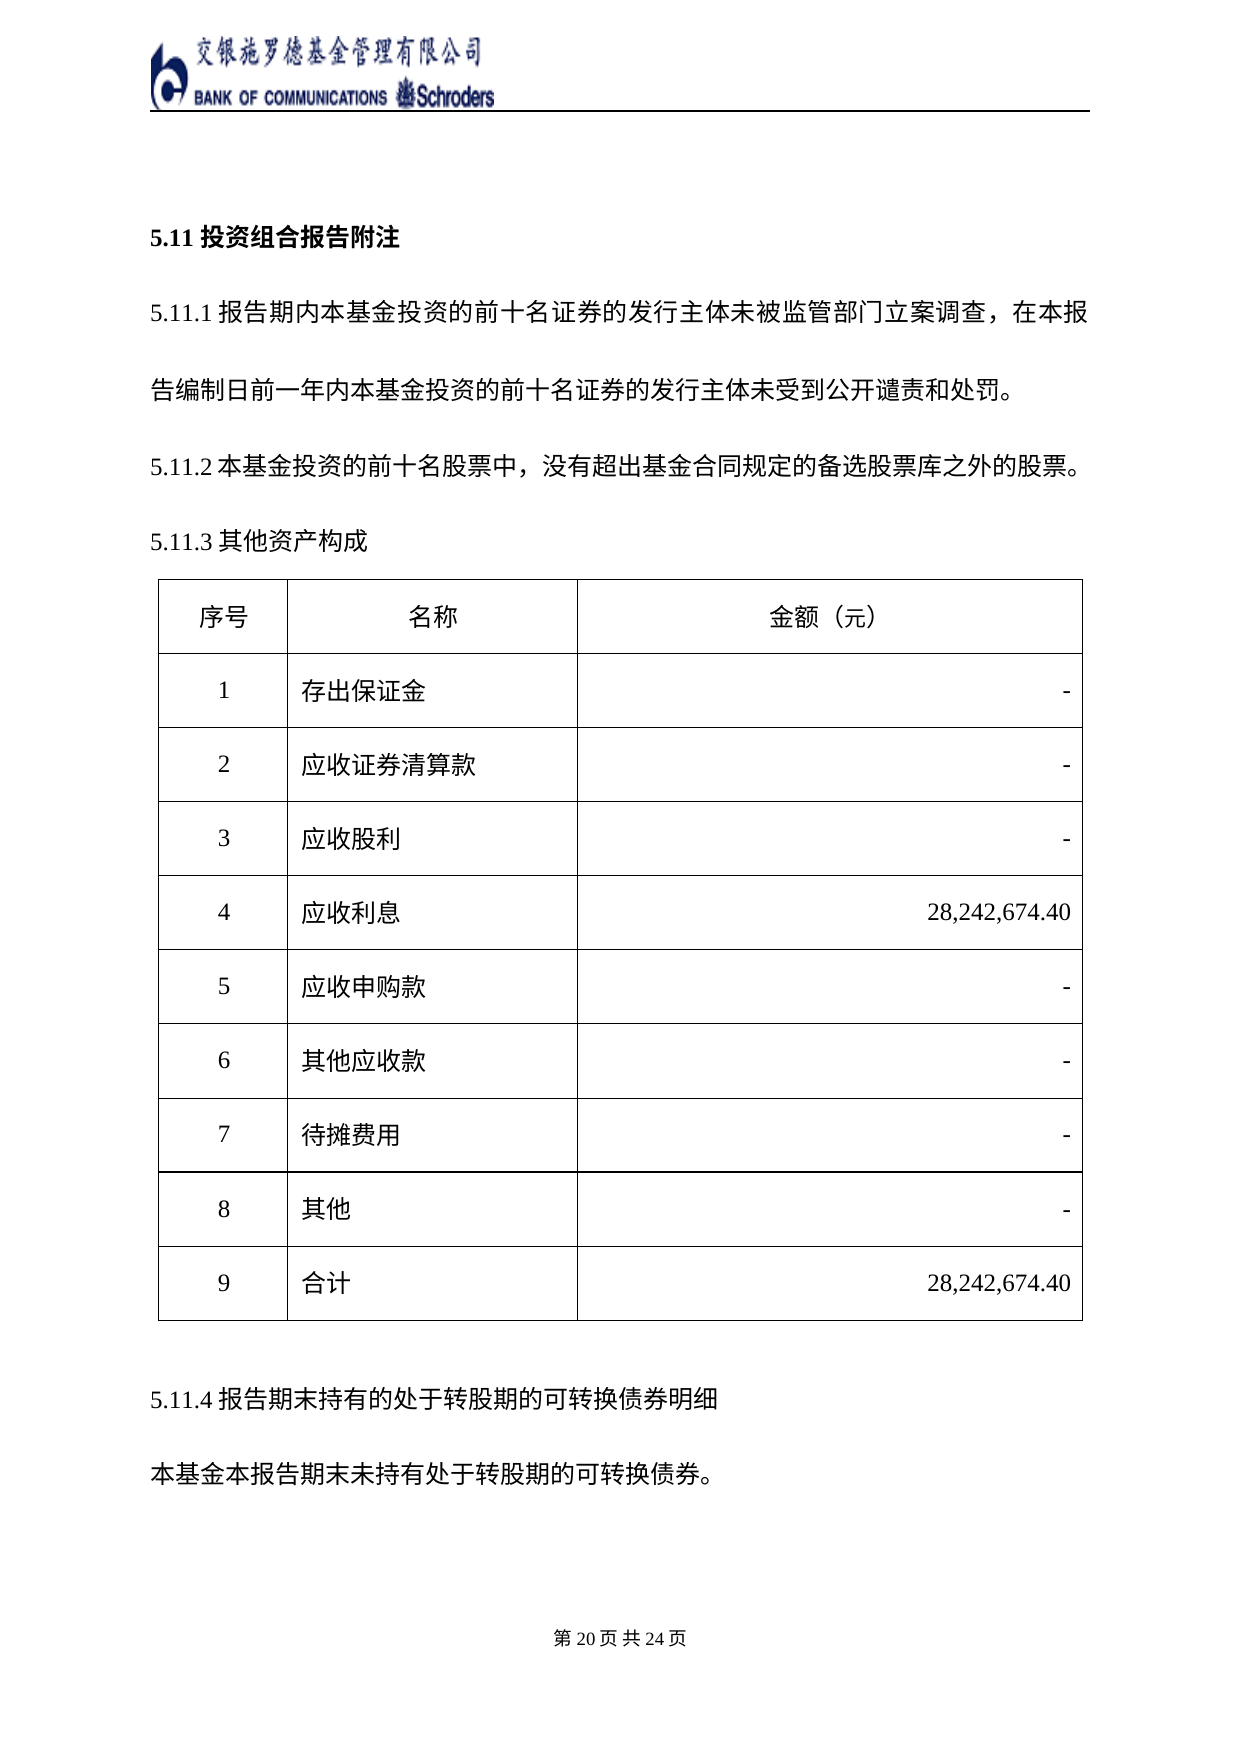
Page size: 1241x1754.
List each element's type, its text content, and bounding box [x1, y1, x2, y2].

table_cell 应收股利 [288, 802, 577, 875]
table_cell 3 [159, 802, 287, 875]
table_cell 6 [159, 1024, 287, 1097]
table_header 名称 [288, 580, 577, 653]
table_header 金额（元） [578, 580, 1082, 653]
table_cell - [578, 802, 1082, 875]
table_cell - [578, 1173, 1082, 1246]
table_cell 其他 [288, 1173, 577, 1246]
table_cell 28,242,674.40 [578, 1247, 1082, 1319]
picture [151, 36, 494, 110]
table_cell 待摊费用 [288, 1099, 577, 1171]
text 本基金本报告期末未持有处于转股期的可转换债券。 [150, 1440, 1090, 1505]
table_cell 28,242,674.40 [578, 876, 1082, 949]
table_cell 7 [159, 1099, 287, 1171]
text 5.11.2本基金投资的前十名股票中，没有超出基金合同规定的备选股票库之外的股票。 [150, 432, 1090, 497]
table_header 序号 [159, 580, 287, 653]
table_cell - [578, 1024, 1082, 1097]
table_cell 5 [159, 950, 287, 1023]
text 5.11 投资组合报告附注 [150, 203, 1090, 268]
table_cell 应收证券清算款 [288, 728, 577, 801]
text 5.11.4 报告期末持有的处于转股期的可转换债券明细 [150, 1365, 1090, 1430]
table_cell - [578, 950, 1082, 1023]
table_cell 其他应收款 [288, 1024, 577, 1097]
table_cell - [578, 728, 1082, 801]
table_cell 存出保证金 [288, 654, 577, 727]
table_cell - [578, 654, 1082, 727]
table_cell 应收申购款 [288, 950, 577, 1023]
text 5.11.1报告期内本基金投资的前十名证券的发行主体未被监管部门立案调查，在本报告编制日前一年内本基金投资的前十名证券的发行主体未受到公开谴责和处罚。 [150, 278, 1090, 421]
table_cell 8 [159, 1173, 287, 1246]
text 5.11.3 其他资产构成 [150, 507, 1090, 572]
table_cell 4 [159, 876, 287, 949]
table_cell 1 [159, 654, 287, 727]
table_cell 9 [159, 1247, 287, 1319]
table_cell 合计 [288, 1247, 577, 1319]
table_cell 应收利息 [288, 876, 577, 949]
table_cell - [578, 1099, 1082, 1171]
table_cell 2 [159, 728, 287, 801]
